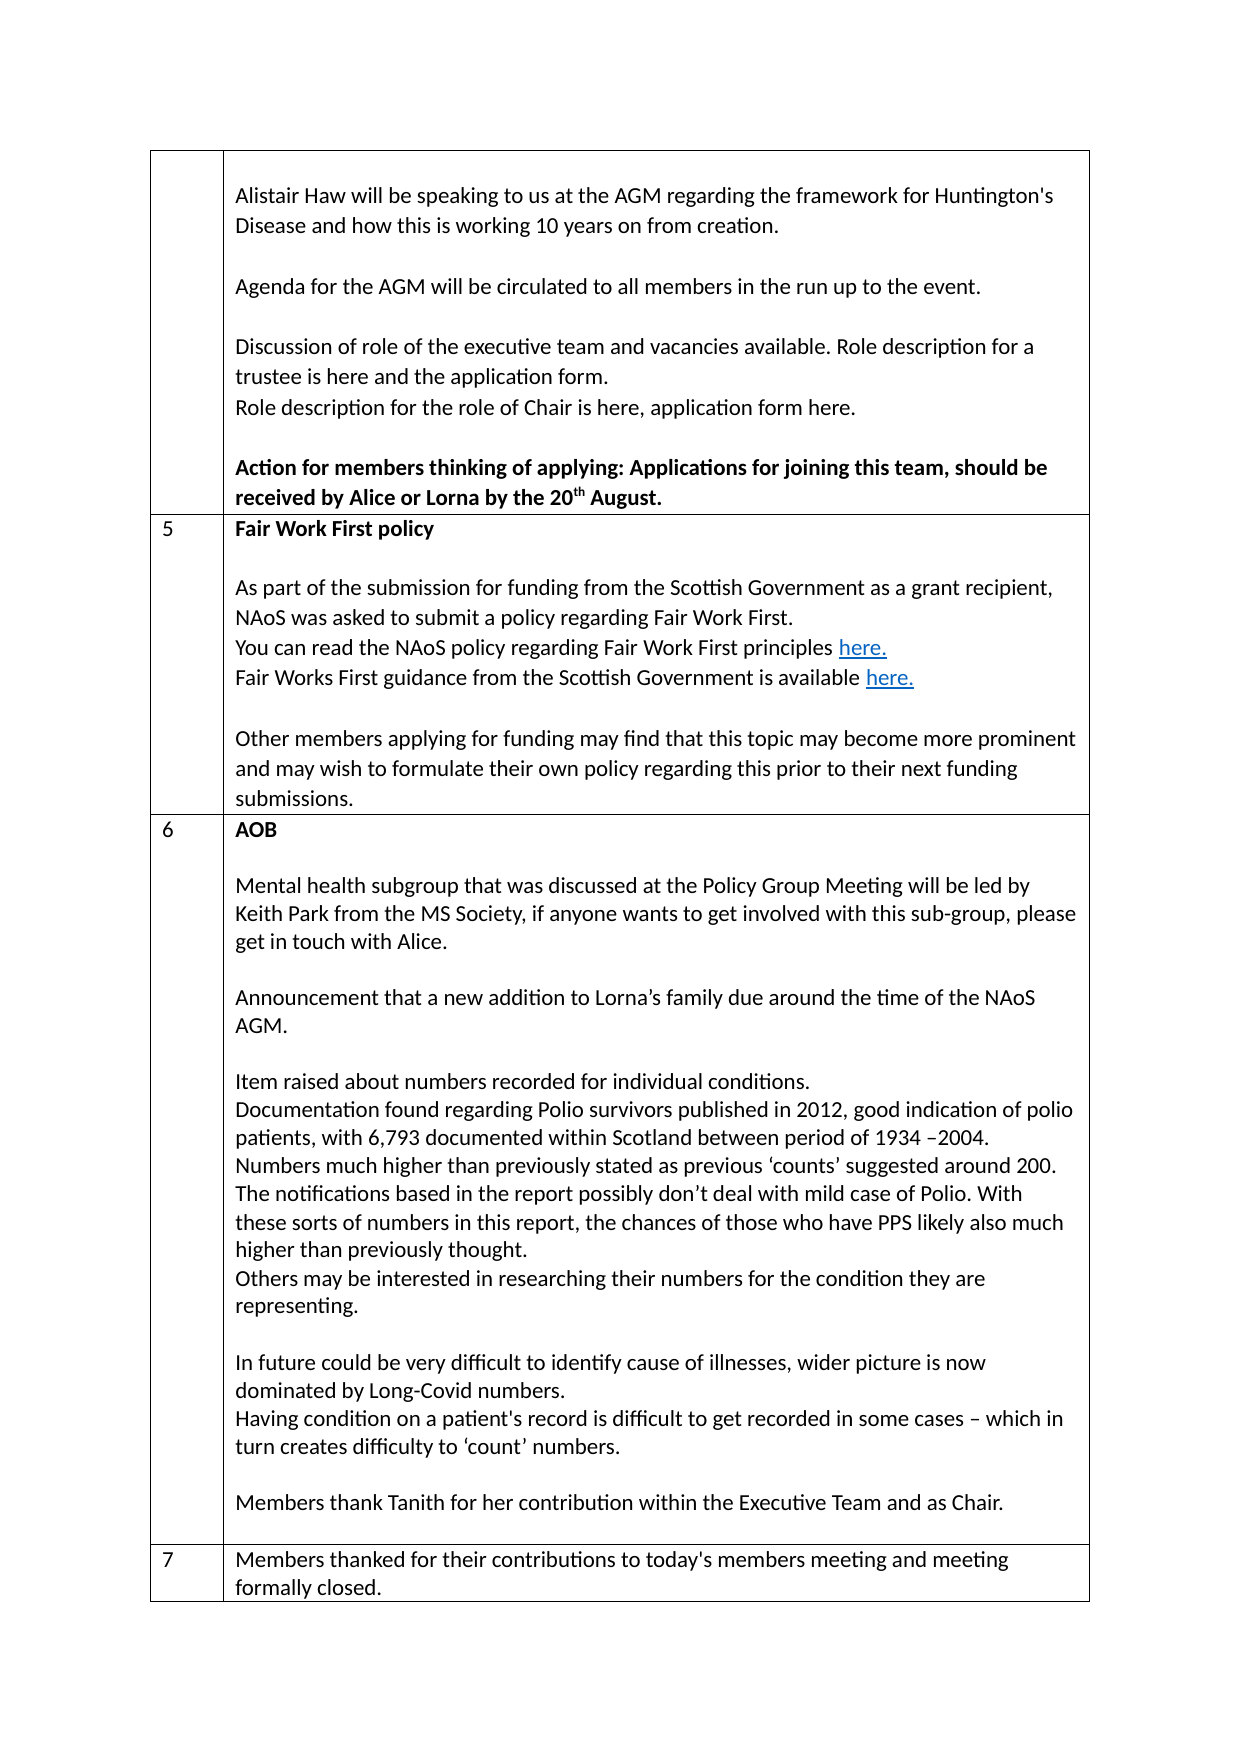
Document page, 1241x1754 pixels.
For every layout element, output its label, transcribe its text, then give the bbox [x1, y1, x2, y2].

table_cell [224, 1545, 1089, 1601]
table_cell Fair Work First policy As part of the submission for funding from the Scottish Government as a grant recipient, NAoS was asked to submit a policy regarding Fair Work First. You can read the NAoS policy regarding Fair Work First principles here. Fair Works First guidance from the Scottish Government is available here. Other members applying for funding may find that this topic may become more prominent and may wish to formulate their own policy regarding this prior to their next funding submissions. [224, 515, 1089, 814]
table_cell 5 [151, 515, 223, 814]
table_cell 4 [151, 151, 223, 513]
table_cell AOB Mental health subgroup that was discussed at the Policy Group Meeting will be led by Keith Park from the MS Society, if anyone wants to get involved with this sub-group, please get in touch with Alice. Announcement that a new addition to Lorna’s family due around the time of the NAoS AGM. Item raised about numbers recorded for individual conditions. Documentation found regarding Polio survivors published in 2012, good indication of polio patients, with 6,793 documented within Scotland between period of 1934 –2004. Numbers much higher than previously stated as previous ‘counts’ suggested around 200. The notifications based in the report possibly don’t deal with mild case of Polio. With these sorts of numbers in this report, the chances of those who have PPS likely also much higher than previously thought. Others may be interested in researching their numbers for the condition they are representing. In future could be very difficult to identify cause of illnesses, wider picture is now dominated by Long-Covid numbers. Having condition on a patient's record is difficult to get recorded in some cases – which in turn creates difficulty to ‘count’ numbers. Members thank Tanith for her contribution within the Executive Team and as Chair. [224, 815, 1089, 1544]
table_cell 7 [151, 1545, 223, 1601]
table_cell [224, 151, 1089, 513]
table_cell 6 [151, 815, 223, 1544]
